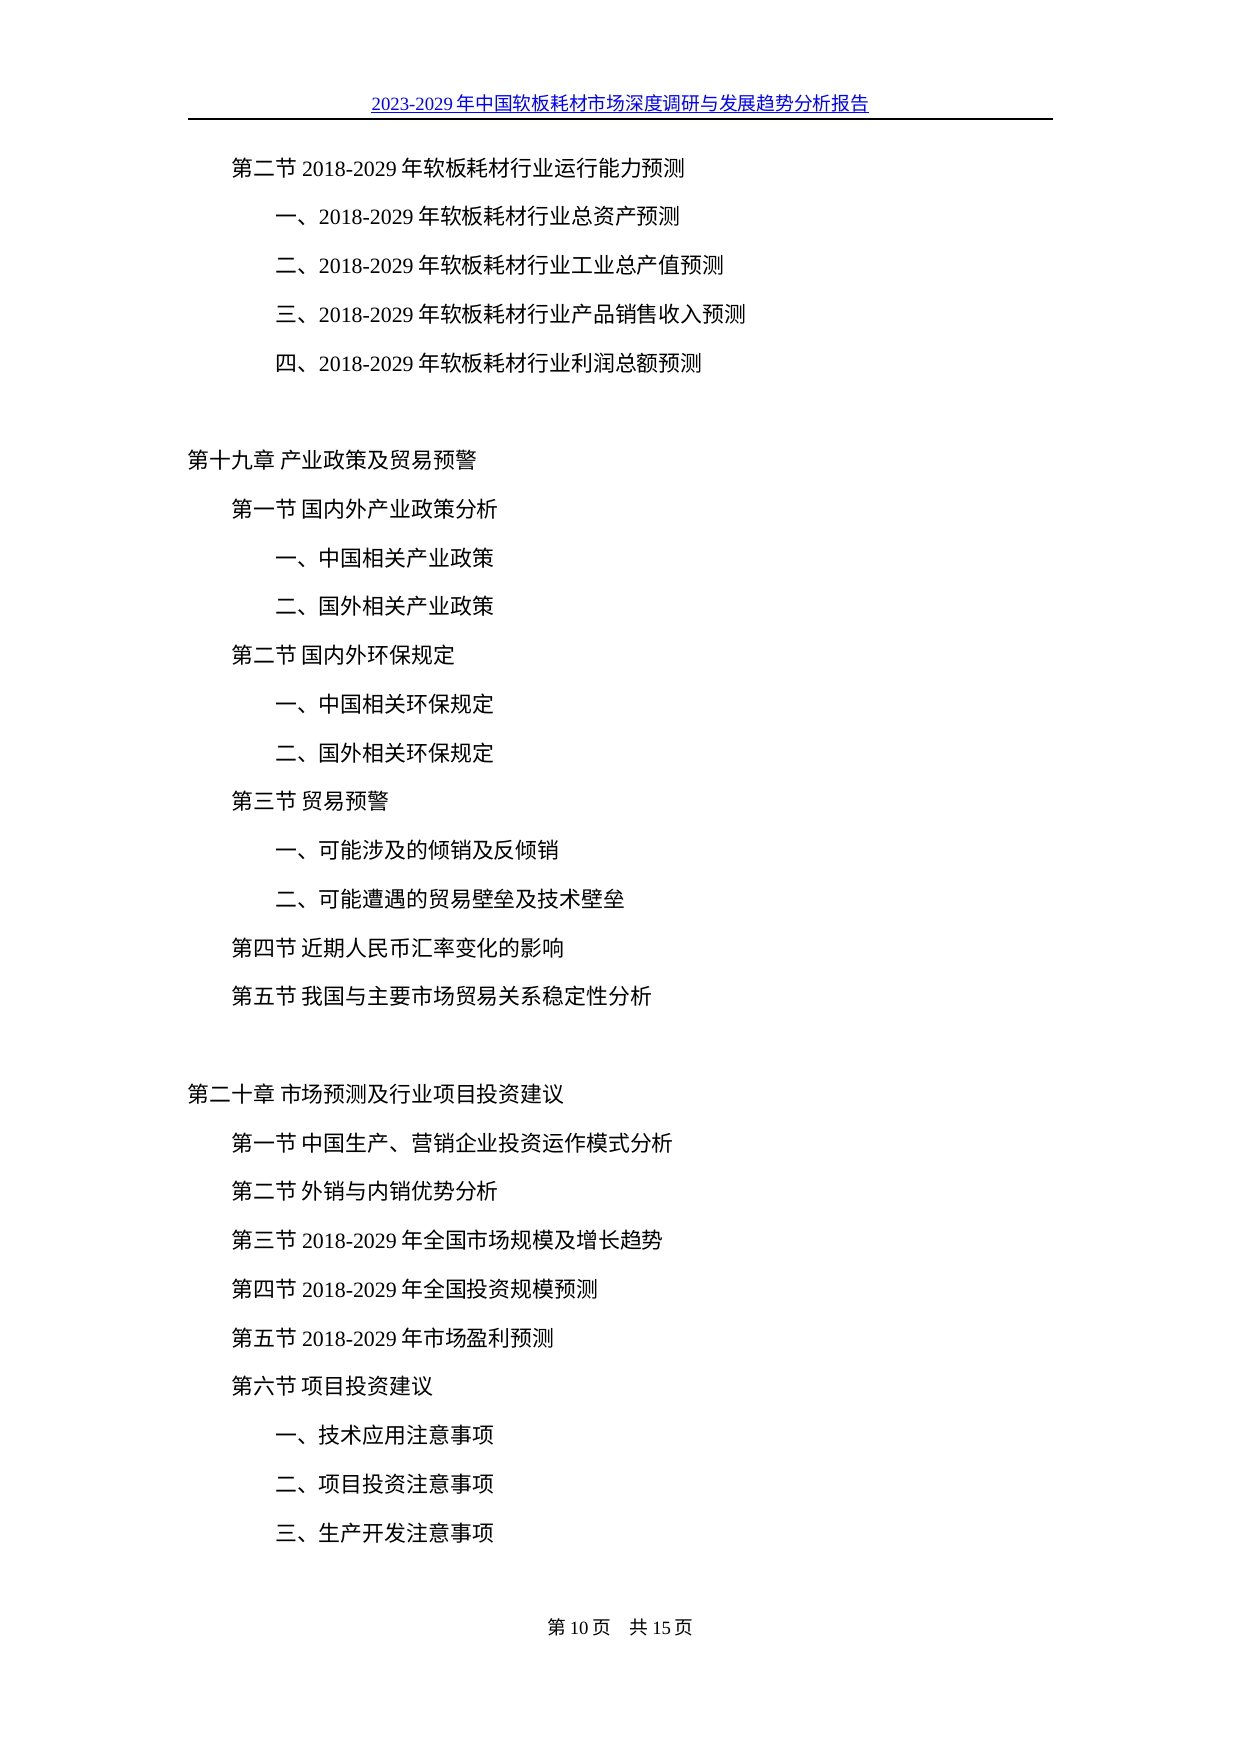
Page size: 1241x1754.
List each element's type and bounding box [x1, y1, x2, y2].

text [187, 150, 1053, 1548]
